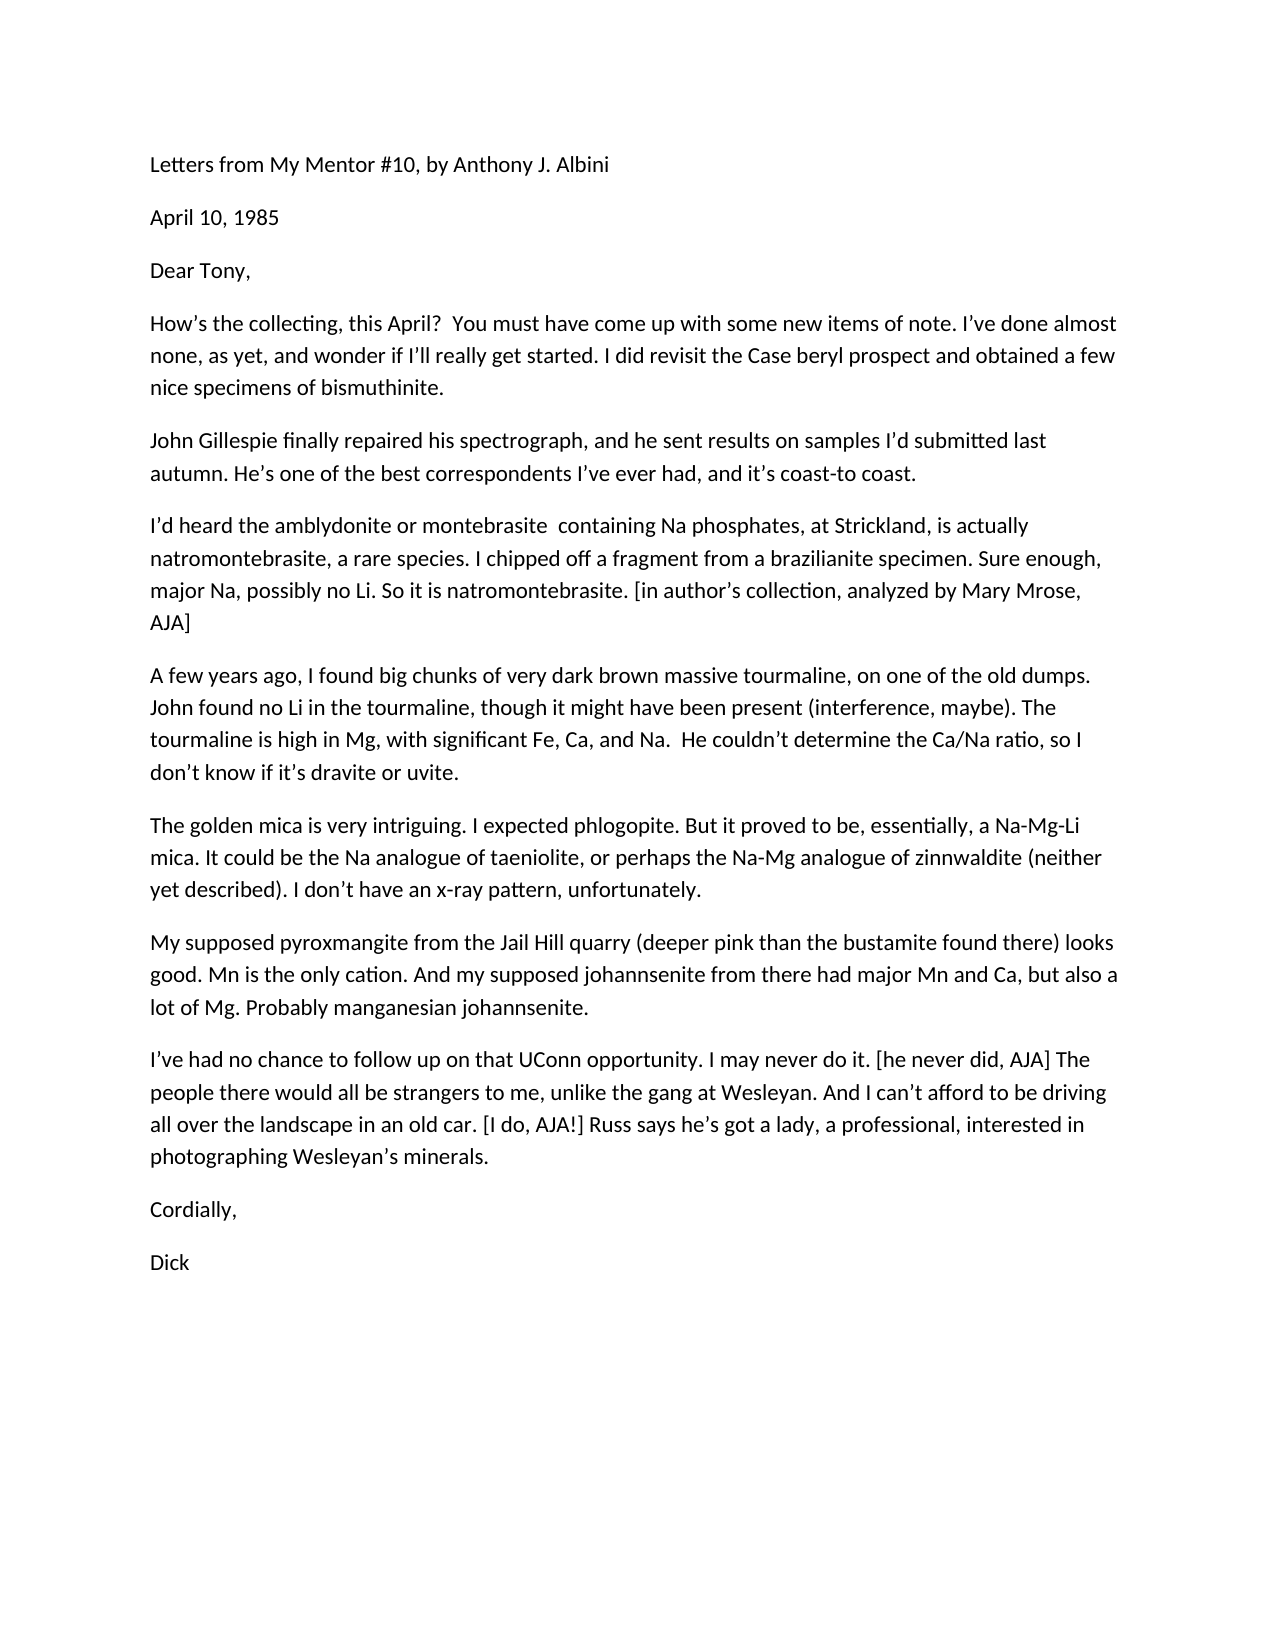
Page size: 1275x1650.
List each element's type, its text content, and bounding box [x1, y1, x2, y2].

text How’s the collecting, this April? You must have come up with some new items of note. I’ve done almost none, as yet, and wonder if I’ll really get started. I did revisit the Case beryl prospect and obtained a few nice specimens of bismuthinite. [150, 309, 1125, 401]
text The golden mica is very intriguing. I expected phlogopite. But it proved to be, essentially, a Na-Mg-Li mica. It could be the Na analogue of taeniolite, or perhaps the Na-Mg analogue of zinnwaldite (neither yet described). I don’t have an x-ray pattern, unfortunately. [150, 811, 1125, 903]
text Dick [150, 1248, 1125, 1276]
text My supposed pyroxmangite from the Jail Hill quarry (deeper pink than the bustamite found there) looks good. Mn is the only cation. And my supposed johannsenite from there had major Mn and Ca, but also a lot of Mg. Probably manganesian johannsenite. [150, 928, 1125, 1021]
text Letters from My Mentor #10, by Anthony J. Albini [150, 150, 1125, 178]
text April 10, 1985 [150, 203, 1125, 231]
text John Gillespie finally repaired his spectrograph, and he sent results on samples I’d submitted last autumn. He’s one of the best correspondents I’ve ever had, and it’s coast-to coast. [150, 426, 1125, 487]
text Cordially, [150, 1195, 1125, 1223]
text A few years ago, I found big chunks of very dark brown massive tourmaline, on one of the old dumps. John found no Li in the tourmaline, though it might have been present (interference, maybe). The tourmaline is high in Mg, with significant Fe, Ca, and Na. He couldn’t determine the Ca/Na ratio, so I don’t know if it’s dravite or uvite. [150, 661, 1125, 786]
text Dear Tony, [150, 256, 1125, 284]
text I’ve had no chance to follow up on that UConn opportunity. I may never do it. [he never did, AJA] The people there would all be strangers to me, unlike the gang at Wesleyan. And I can’t afford to be driving all over the landscape in an old car. [I do, AJA!] Russ says he’s got a lady, a professional, interested in photographing Wesleyan’s minerals. [150, 1046, 1125, 1170]
text I’d heard the amblydonite or montebrasite containing Na phosphates, at Strickland, is actually natromontebrasite, a rare species. I chipped off a fragment from a brazilianite specimen. Sure enough, major Na, possibly no Li. So it is natromontebrasite. [in author’s collection, analyzed by Mary Mrose, AJA] [150, 512, 1125, 636]
